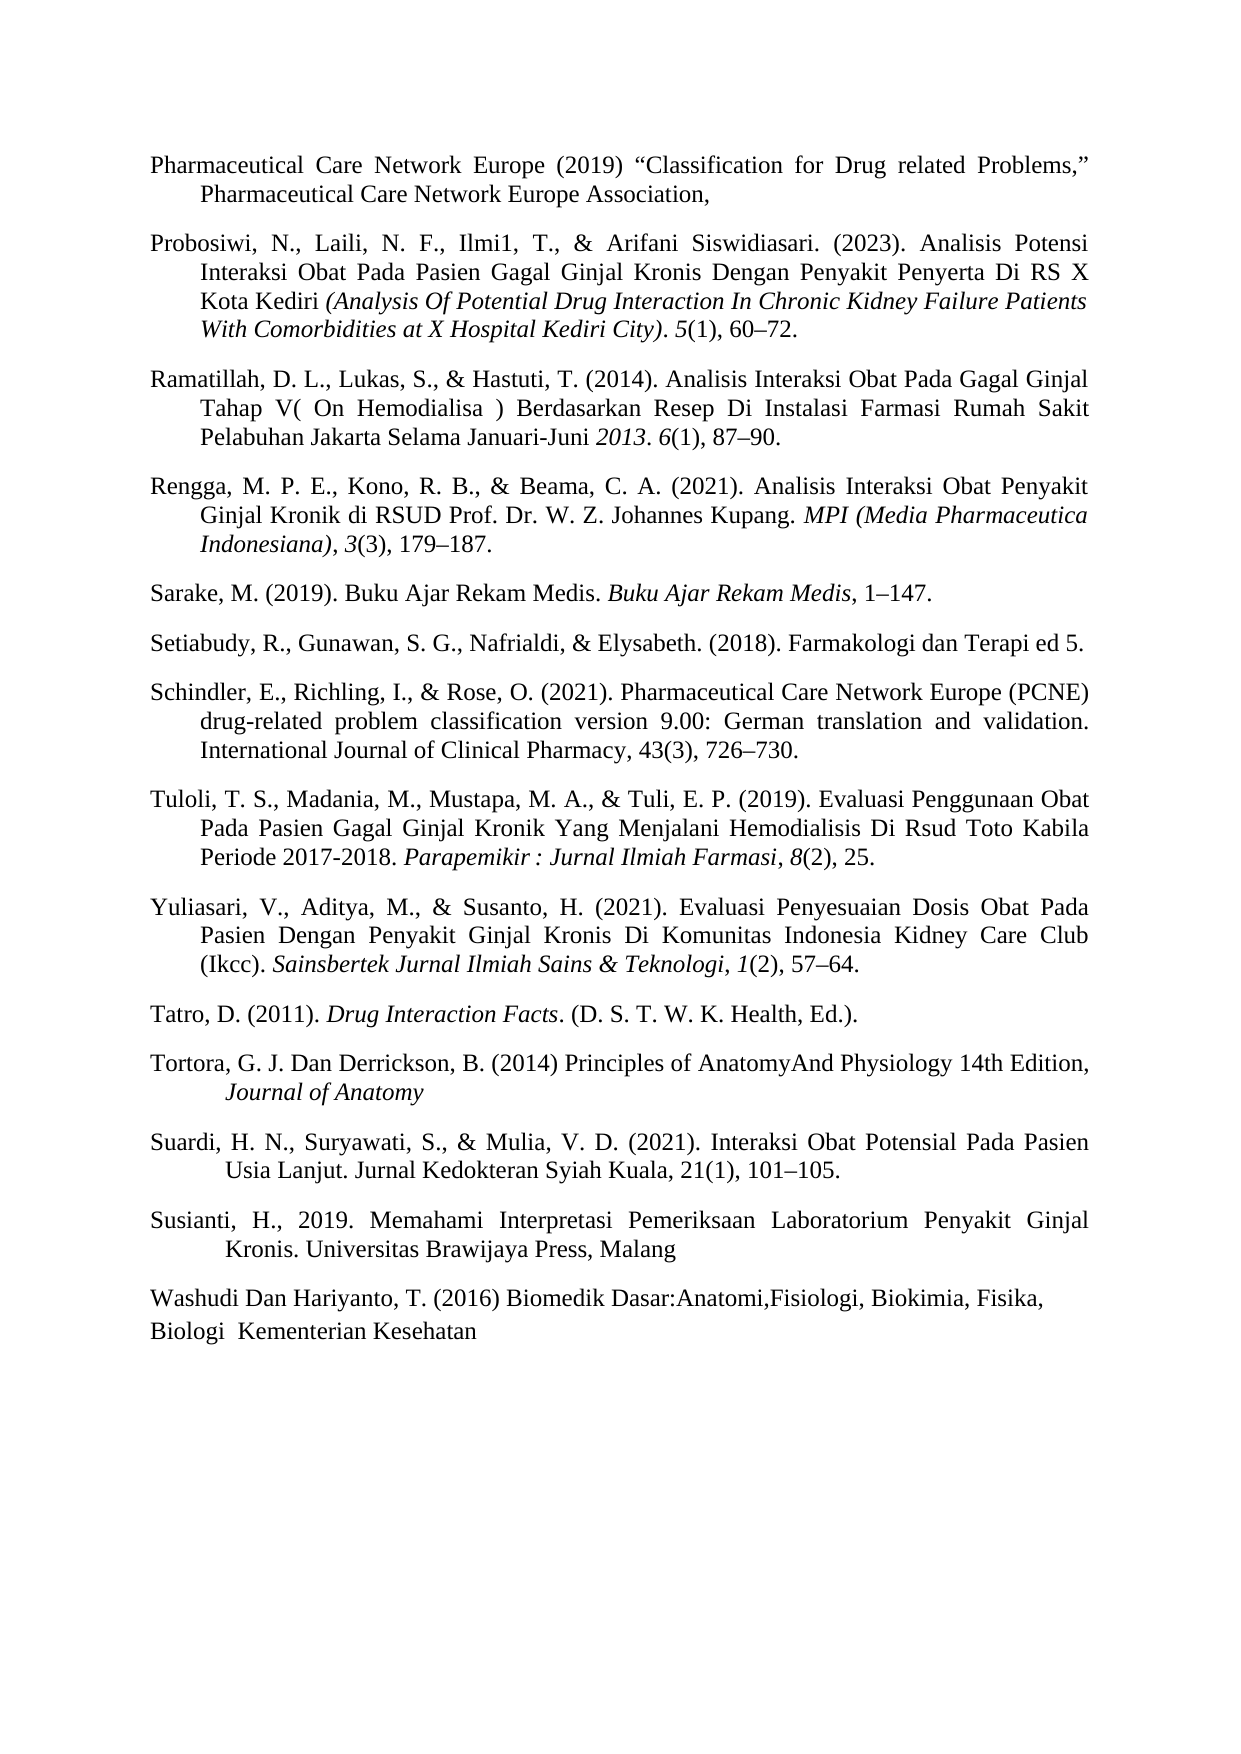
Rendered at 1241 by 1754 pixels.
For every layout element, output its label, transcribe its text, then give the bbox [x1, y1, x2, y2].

text Sarake, M. (2019). Buku Ajar Rekam Medis. Buku Ajar Rekam Medis, 1–147. [150, 578, 1090, 607]
text Tuloli, T. S., Madania, M., Mustapa, M. A., & Tuli, E. P. (2019). Evaluasi Penggunaan Obat Pada Pasien Gagal Ginjal Kronik Yang Menjalani Hemodialisis Di Rsud Toto Kabila Periode 2017-2018. Parapemikir : Jurnal Ilmiah Farmasi, 8(2), 25. [150, 784, 1090, 871]
text Susianti, H., 2019. Memahami Interpretasi Pemeriksaan Laboratorium Penyakit Ginjal Kronis. Universitas Brawijaya Press, Malang [150, 1205, 1090, 1262]
text Setiabudy, R., Gunawan, S. G., Nafrialdi, & Elysabeth. (2018). Farmakologi dan Terapi ed 5. [150, 628, 1090, 657]
text Suardi, H. N., Suryawati, S., & Mulia, V. D. (2021). Interaksi Obat Potensial Pada Pasien Usia Lanjut. Jurnal Kedokteran Syiah Kuala, 21(1), 101–105. [150, 1127, 1090, 1184]
text Probosiwi, N., Laili, N. F., Ilmi1, T., & Arifani Siswidiasari. (2023). Analisis Potensi Interaksi Obat Pada Pasien Gagal Ginjal Kronis Dengan Penyakit Penyerta Di RS X Kota Kediri (Analysis Of Potential Drug Interaction In Chronic Kidney Failure Patients With Comorbidities at X Hospital Kediri City). 5(1), 60–72. [150, 228, 1090, 343]
text Tortora, G. J. Dan Derrickson, B. (2014) Principles of AnatomyAnd Physiology 14th Edition, Journal of Anatomy [150, 1048, 1090, 1106]
text Ramatillah, D. L., Lukas, S., & Hastuti, T. (2014). Analisis Interaksi Obat Pada Gagal Ginjal Tahap V( On Hemodialisa ) Berdasarkan Resep Di Instalasi Farmasi Rumah Sakit Pelabuhan Jakarta Selama Januari-Juni 2013. 6(1), 87–90. [150, 364, 1090, 450]
text Pharmaceutical Care Network Europe (2019) “Classification for Drug related Problems,” Pharmaceutical Care Network Europe Association, [150, 150, 1090, 207]
text Yuliasari, V., Aditya, M., & Susanto, H. (2021). Evaluasi Penyesuaian Dosis Obat Pada Pasien Dengan Penyakit Ginjal Kronis Di Komunitas Indonesia Kidney Care Club (Ikcc). Sainsbertek Jurnal Ilmiah Sains & Teknologi, 1(2), 57–64. [150, 892, 1090, 978]
text Schindler, E., Richling, I., & Rose, O. (2021). Pharmaceutical Care Network Europe (PCNE) drug-related problem classification version 9.00: German translation and validation. International Journal of Clinical Pharmacy, 43(3), 726–730. [150, 677, 1090, 764]
text Rengga, M. P. E., Kono, R. B., & Beama, C. A. (2021). Analisis Interaksi Obat Penyakit Ginjal Kronik di RSUD Prof. Dr. W. Z. Johannes Kupang. MPI (Media Pharmaceutica Indonesiana), 3(3), 179–187. [150, 471, 1090, 557]
text Tatro, D. (2011). Drug Interaction Facts. (D. S. T. W. K. Health, Ed.). [150, 999, 1090, 1027]
text Washudi Dan Hariyanto, T. (2016) Biomedik Dasar:Anatomi,Fisiologi, Biokimia, Fisika, Biologi Kementerian Kesehatan [150, 1283, 1090, 1345]
